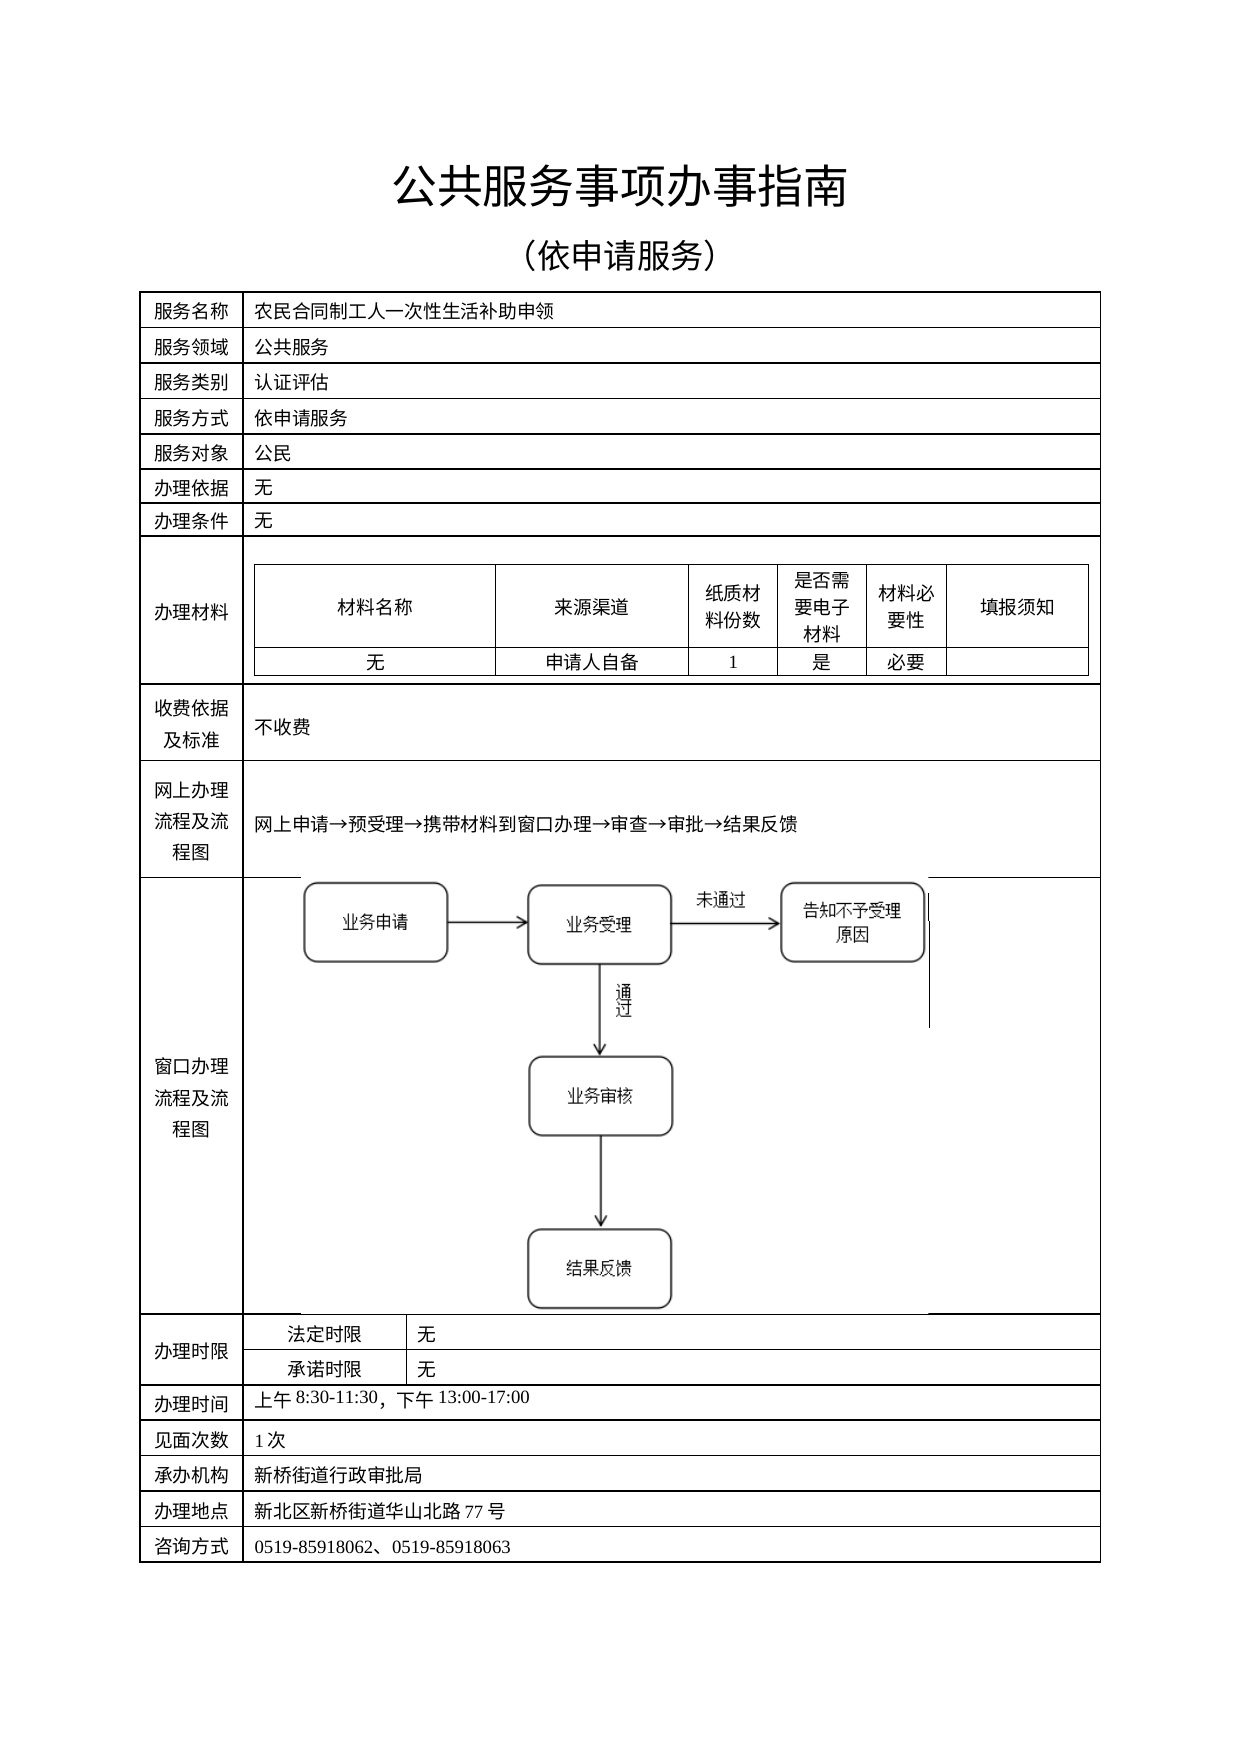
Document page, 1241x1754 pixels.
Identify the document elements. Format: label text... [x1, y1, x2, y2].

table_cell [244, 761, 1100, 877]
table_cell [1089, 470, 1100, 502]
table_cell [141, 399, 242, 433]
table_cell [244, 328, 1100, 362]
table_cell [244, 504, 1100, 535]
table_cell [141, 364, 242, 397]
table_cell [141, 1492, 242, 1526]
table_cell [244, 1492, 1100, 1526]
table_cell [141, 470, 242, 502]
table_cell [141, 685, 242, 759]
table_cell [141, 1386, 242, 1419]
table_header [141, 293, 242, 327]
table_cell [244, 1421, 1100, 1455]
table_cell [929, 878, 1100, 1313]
text （依申请服务） [187, 227, 1053, 279]
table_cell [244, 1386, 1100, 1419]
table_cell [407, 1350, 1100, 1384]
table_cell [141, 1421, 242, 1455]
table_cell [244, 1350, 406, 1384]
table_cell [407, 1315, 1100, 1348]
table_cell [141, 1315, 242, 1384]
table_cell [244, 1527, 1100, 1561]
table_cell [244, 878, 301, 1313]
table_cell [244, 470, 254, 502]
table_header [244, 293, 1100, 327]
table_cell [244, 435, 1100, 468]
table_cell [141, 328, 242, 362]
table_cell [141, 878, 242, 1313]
picture [301, 876, 929, 1314]
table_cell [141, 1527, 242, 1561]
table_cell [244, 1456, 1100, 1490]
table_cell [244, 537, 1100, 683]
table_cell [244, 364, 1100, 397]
text 公共服务事项办事指南 [187, 162, 1053, 214]
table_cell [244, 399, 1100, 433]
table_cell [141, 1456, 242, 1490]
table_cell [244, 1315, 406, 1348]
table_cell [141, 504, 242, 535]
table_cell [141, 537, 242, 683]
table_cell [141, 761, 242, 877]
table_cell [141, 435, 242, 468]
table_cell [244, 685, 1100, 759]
